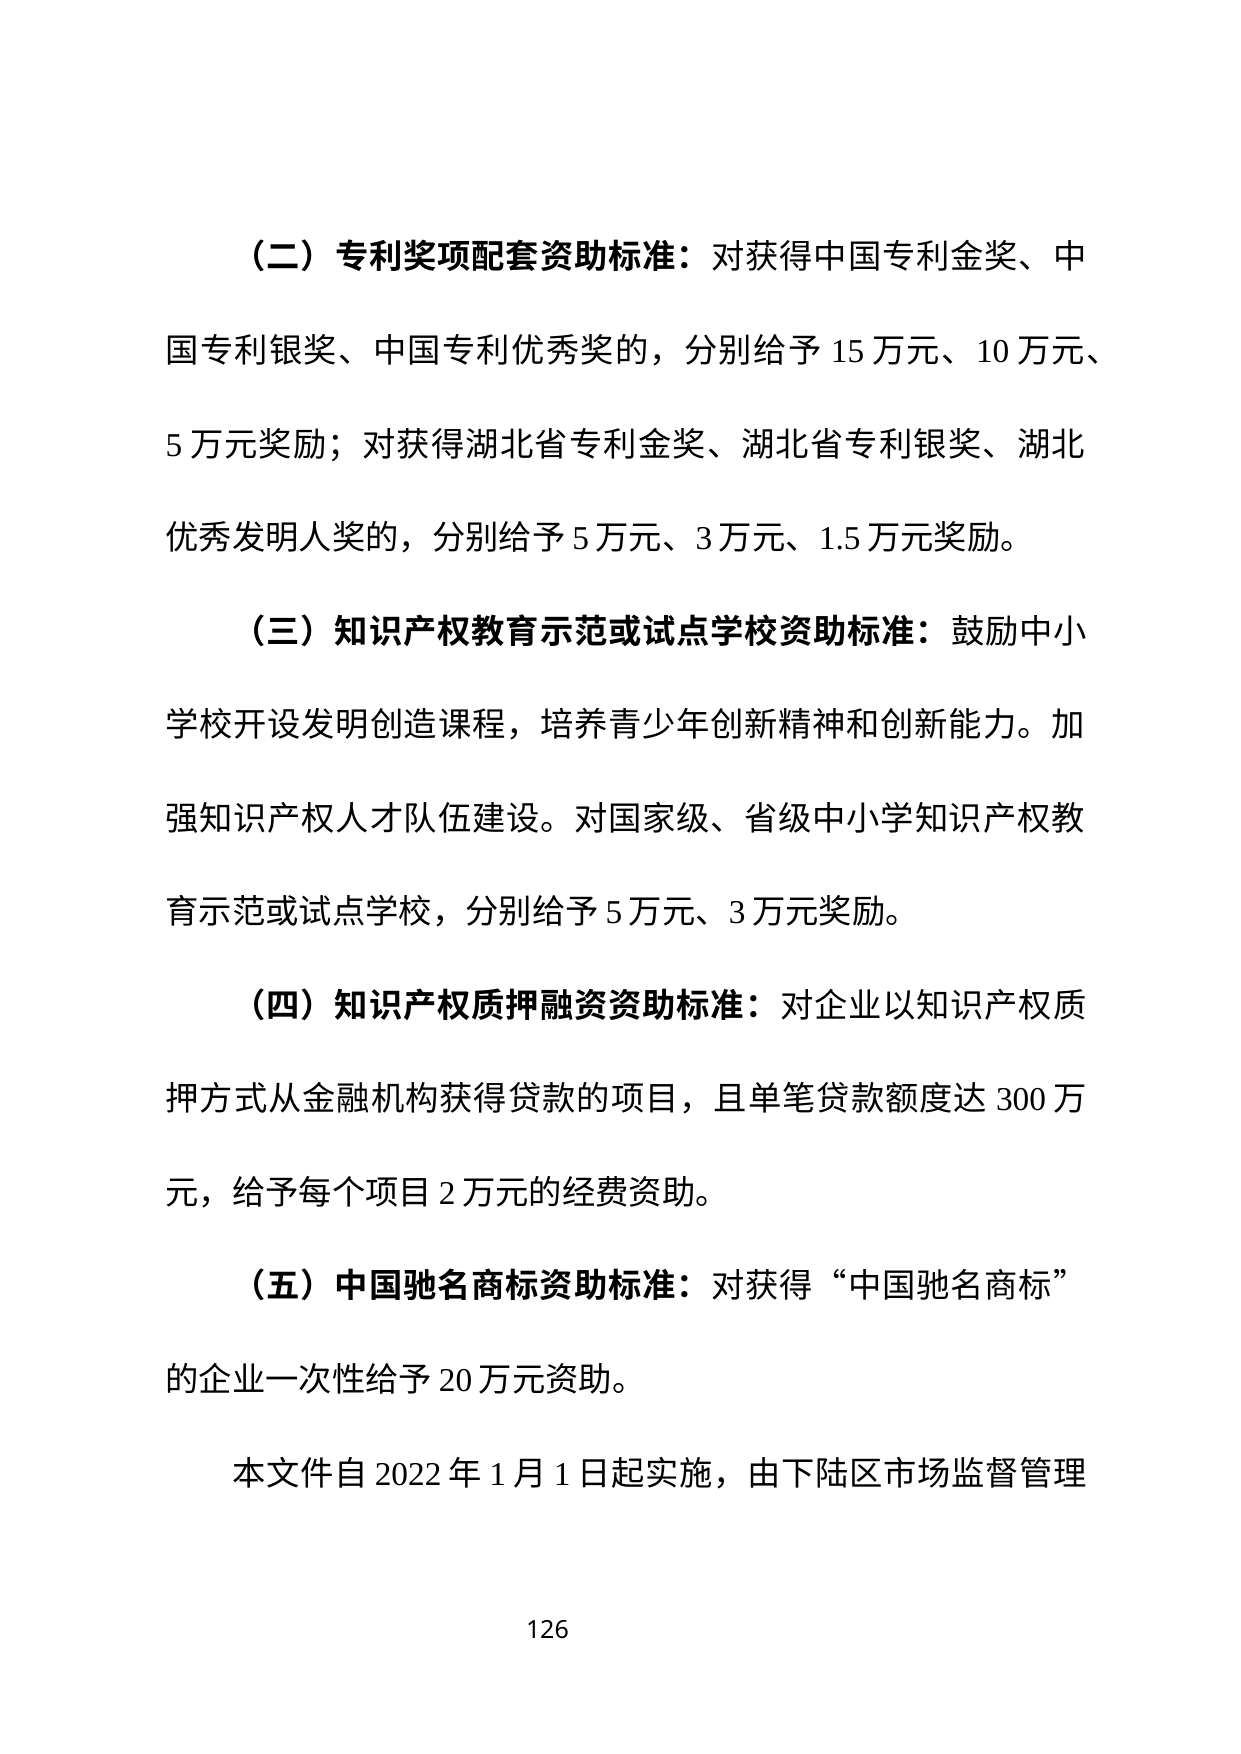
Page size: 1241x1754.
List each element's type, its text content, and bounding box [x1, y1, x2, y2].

text （五）中国驰名商标资助标准：对获得“中国驰名商标”的企业一次性给予20万元资助。 [165, 1237, 1087, 1424]
text （四）知识产权质押融资资助标准：对企业以知识产权质押方式从金融机构获得贷款的项目，且单笔贷款额度达300万元，给予每个项目2万元的经费资助。 [165, 956, 1087, 1237]
text （三）知识产权教育示范或试点学校资助标准：鼓励中小学校开设发明创造课程，培养青少年创新精神和创新能力。加强知识产权人才队伍建设。对国家级、省级中小学知识产权教育示范或试点学校，分别给予5万元、3万元奖励。 [165, 582, 1087, 956]
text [165, 1424, 1087, 1517]
text （二）专利奖项配套资助标准：对获得中国专利金奖、中国专利银奖、中国专利优秀奖的，分别给予15万元、10万元、5万元奖励；对获得湖北省专利金奖、湖北省专利银奖、湖北优秀发明人奖的，分别给予5万元、3万元、1.5万元奖励。 [165, 208, 1087, 582]
